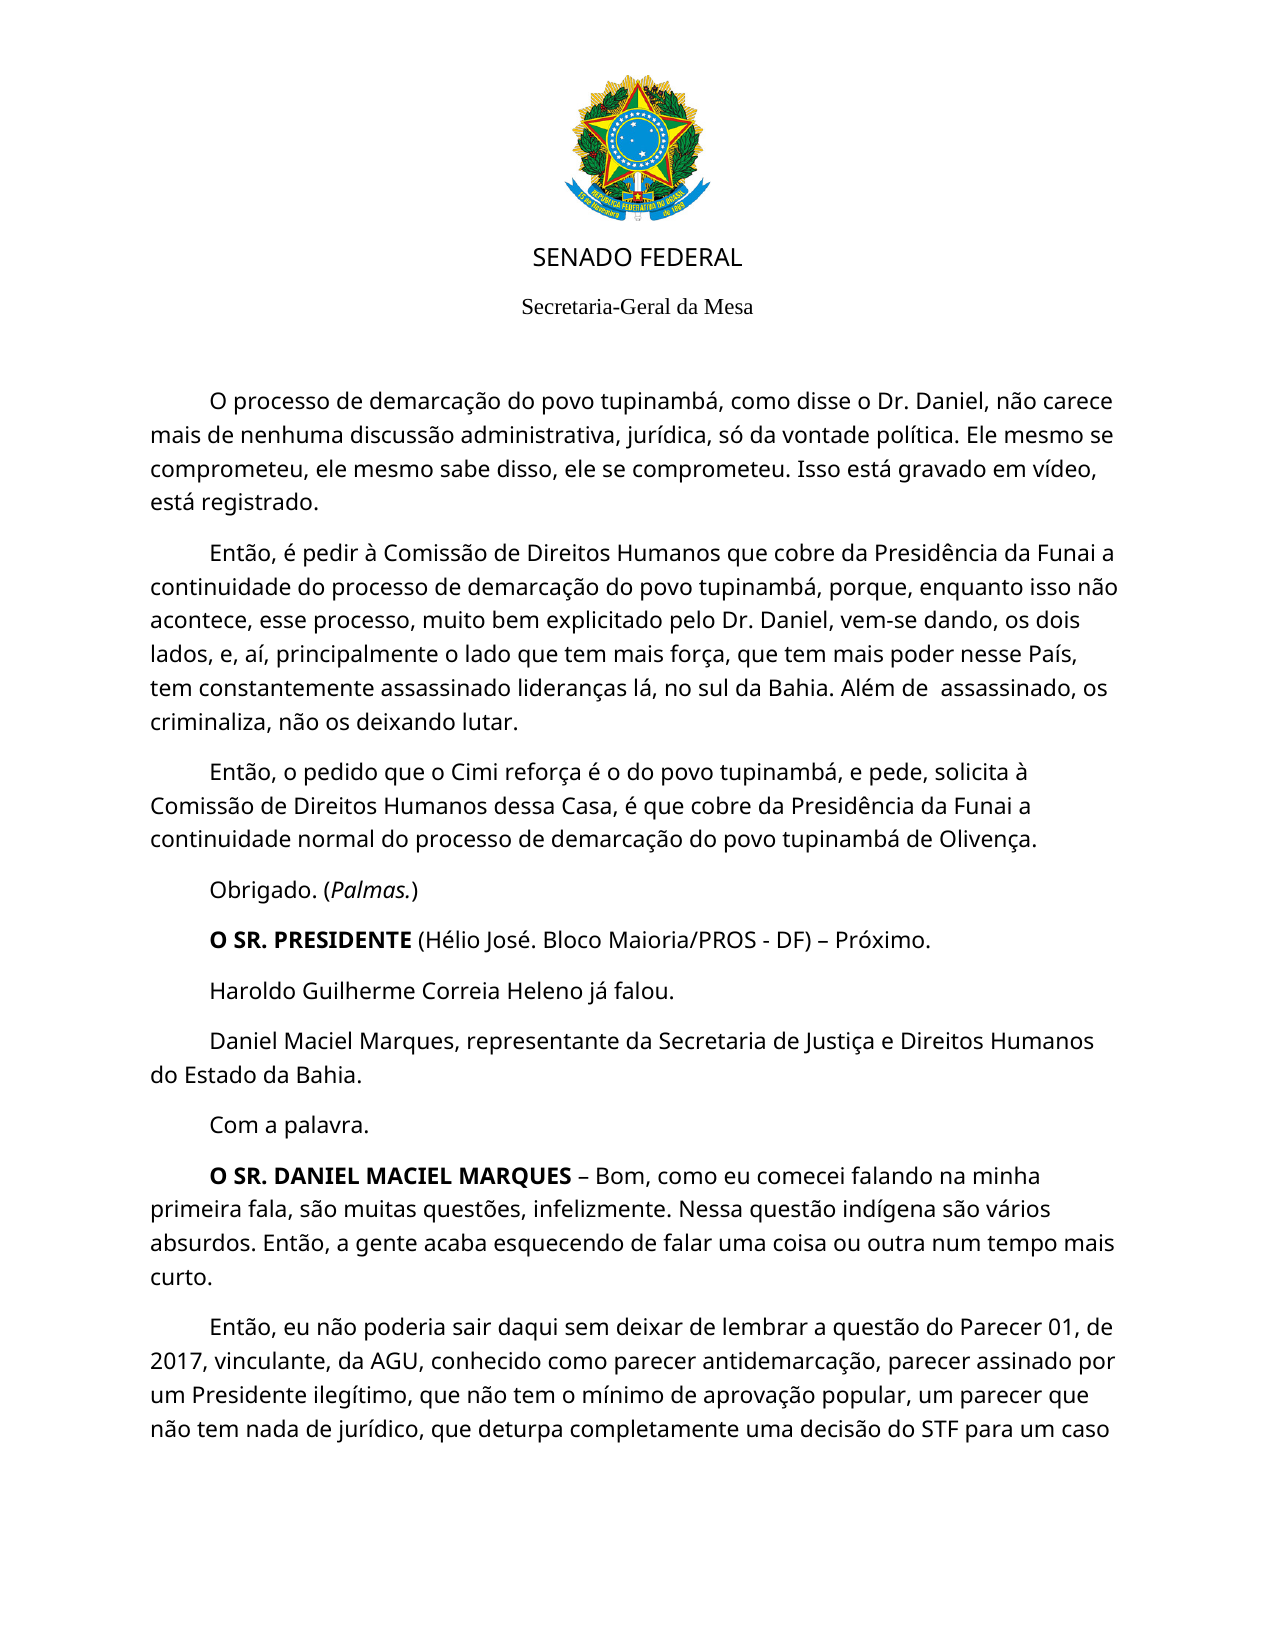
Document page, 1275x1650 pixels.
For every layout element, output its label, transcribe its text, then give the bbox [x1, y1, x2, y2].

text Daniel Maciel Marques, representante da Secretaria de Justiça e Direitos Humanos do Estado da Bahia. [150, 1025, 1125, 1090]
text Com a palavra. [150, 1109, 1125, 1140]
text Obrigado. (Palmas.) [150, 874, 1125, 905]
text O SR. PRESIDENTE (Hélio José. Bloco Maioria/PROS - DF) – Próximo. [150, 924, 1125, 955]
picture [564, 75, 711, 221]
text O processo de demarcação do povo tupinambá, como disse o Dr. Daniel, não carece mais de nenhuma discussão administrativa, jurídica, só da vontade política. Ele mesmo se comprometeu, ele mesmo sabe disso, ele se comprometeu. Isso está gravado em vídeo, está registrado. [150, 385, 1125, 517]
text Então, o pedido que o Cimi reforça é o do povo tupinambá, e pede, solicita à Comissão de Direitos Humanos dessa Casa, é que cobre da Presidência da Funai a continuidade normal do processo de demarcação do povo tupinambá de Olivença. [150, 756, 1125, 854]
text O SR. DANIEL MACIEL MARQUES – Bom, como eu comecei falando na minha primeira fala, são muitas questões, infelizmente. Nessa questão indígena são vários absurdos. Então, a gente acaba esquecendo de falar uma coisa ou outra num tempo mais curto. [150, 1159, 1125, 1292]
text Haroldo Guilherme Correia Heleno já falou. [150, 974, 1125, 1006]
text Então, é pedir à Comissão de Direitos Humanos que cobre da Presidência da Funai a continuidade do processo de demarcação do povo tupinambá, porque, enquanto isso não acontece, esse processo, muito bem explicitado pelo Dr. Daniel, vem-se dando, os dois lados, e, aí, principalmente o lado que tem mais força, que tem mais poder nesse País, tem constantemente assassinado lideranças lá, no sul da Bahia. Além de assassinado, os criminaliza, não os deixando lutar. [150, 537, 1125, 737]
